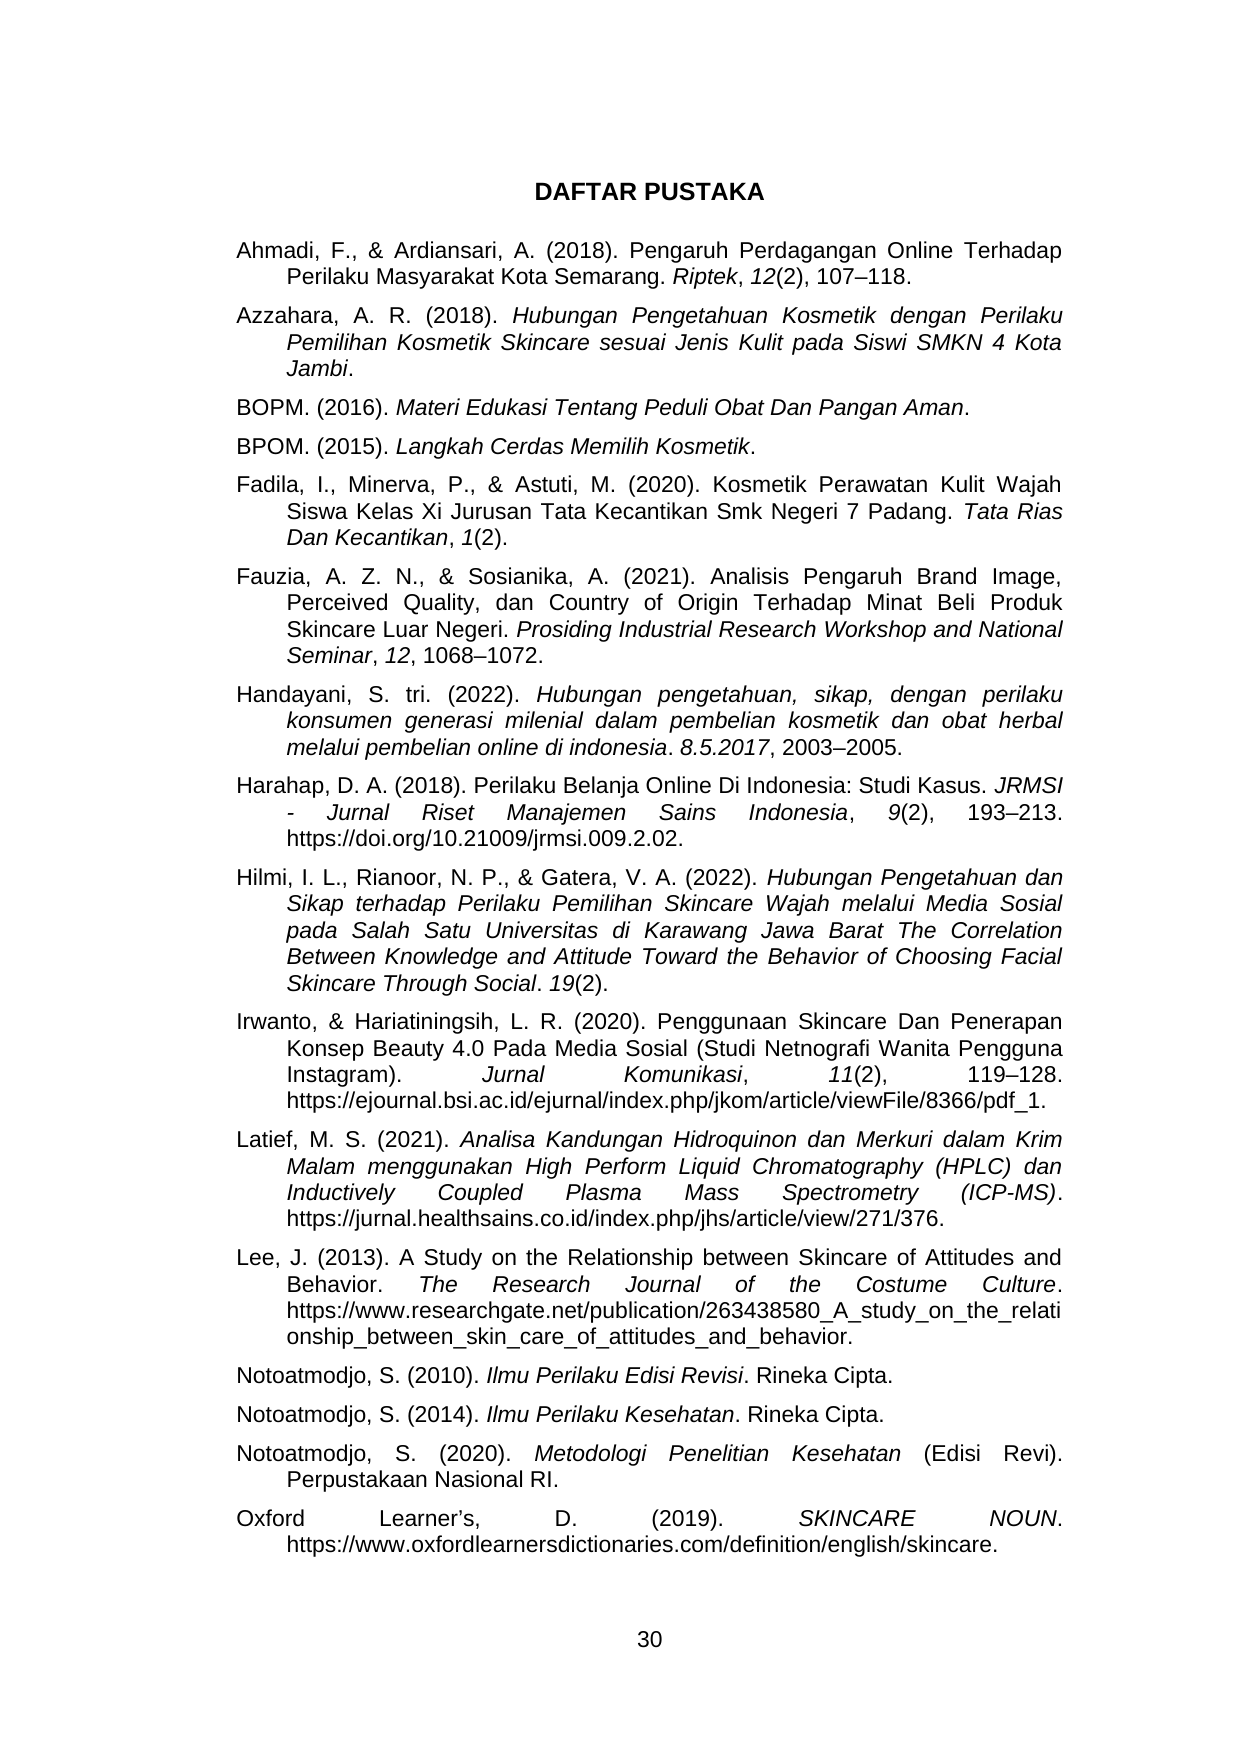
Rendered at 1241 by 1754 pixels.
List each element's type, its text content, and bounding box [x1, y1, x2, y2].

text Notoatmodjo, S. (2010). Ilmu Perilaku Edisi Revisi. Rineka Cipta. [236, 1362, 1063, 1388]
text Lee, J. (2013). A Study on the Relationship between Skincare of Attitudes and Behavior. The Research Journal of the Costume Culture. https://www.researchgate.net/publication/263438580_A_study_on_the_relationship_between_skin_care_of_attitudes_and_behavior. [236, 1244, 1063, 1349]
text Irwanto, & Hariatiningsih, L. R. (2020). Penggunaan Skincare Dan Penerapan Konsep Beauty 4.0 Pada Media Sosial (Studi Netnografi Wanita Pengguna Instagram). Jurnal Komunikasi, 11(2), 119–128. https://ejournal.bsi.ac.id/ejurnal/index.php/jkom/article/viewFile/8366/pdf_1. [236, 1008, 1063, 1114]
text Harahap, D. A. (2018). Perilaku Belanja Online Di Indonesia: Studi Kasus. JRMSI - Jurnal Riset Manajemen Sains Indonesia, 9(2), 193–213. https://doi.org/10.21009/jrmsi.009.2.02. [236, 772, 1063, 852]
text Hilmi, I. L., Rianoor, N. P., & Gatera, V. A. (2022). Hubungan Pengetahuan dan Sikap terhadap Perilaku Pemilihan Skincare Wajah melalui Media Sosial pada Salah Satu Universitas di Karawang Jawa Barat The Correlation Between Knowledge and Attitude Toward the Behavior of Choosing Facial Skincare Through Social. 19(2). [236, 864, 1063, 996]
subtitle DAFTAR PUSTAKA [236, 177, 1063, 206]
text Azzahara, A. R. (2018). Hubungan Pengetahuan Kosmetik dengan Perilaku Pemilihan Kosmetik Skincare sesuai Jenis Kulit pada Siswi SMKN 4 Kota Jambi. [236, 302, 1063, 381]
text BOPM. (2016). Materi Edukasi Tentang Peduli Obat Dan Pangan Aman. [236, 394, 1063, 420]
text Fauzia, A. Z. N., & Sosianika, A. (2021). Analisis Pengaruh Brand Image, Perceived Quality, dan Country of Origin Terhadap Minat Beli Produk Skincare Luar Negeri. Prosiding Industrial Research Workshop and National Seminar, 12, 1068–1072. [236, 563, 1063, 668]
text Fadila, I., Minerva, P., & Astuti, M. (2020). Kosmetik Perawatan Kulit Wajah Siswa Kelas Xi Jurusan Tata Kecantikan Smk Negeri 7 Padang. Tata Rias Dan Kecantikan, 1(2). [236, 471, 1063, 551]
text BPOM. (2015). Langkah Cerdas Memilih Kosmetik. [236, 433, 1063, 459]
text Handayani, S. tri. (2022). Hubungan pengetahuan, sikap, dengan perilaku konsumen generasi milenial dalam pembelian kosmetik dan obat herbal melalui pembelian online di indonesia. 8.5.2017, 2003–2005. [236, 681, 1063, 760]
text Latief, M. S. (2021). Analisa Kandungan Hidroquinon dan Merkuri dalam Krim Malam menggunakan High Perform Liquid Chromatography (HPLC) dan Inductively Coupled Plasma Mass Spectrometry (ICP-MS). https://jurnal.healthsains.co.id/index.php/jhs/article/view/271/376. [236, 1126, 1063, 1232]
text Ahmadi, F., & Ardiansari, A. (2018). Pengaruh Perdagangan Online Terhadap Perilaku Masyarakat Kota Semarang. Riptek, 12(2), 107–118. [236, 237, 1063, 290]
text Notoatmodjo, S. (2014). Ilmu Perilaku Kesehatan. Rineka Cipta. [236, 1401, 1063, 1427]
text Notoatmodjo, S. (2020). Metodologi Penelitian Kesehatan (Edisi Revi). Perpustakaan Nasional RI. [236, 1440, 1063, 1492]
text Oxford Learner’s, D. (2019). SKINCARE NOUN. https://www.oxfordlearnersdictionaries.com/definition/english/skincare. [236, 1505, 1063, 1558]
